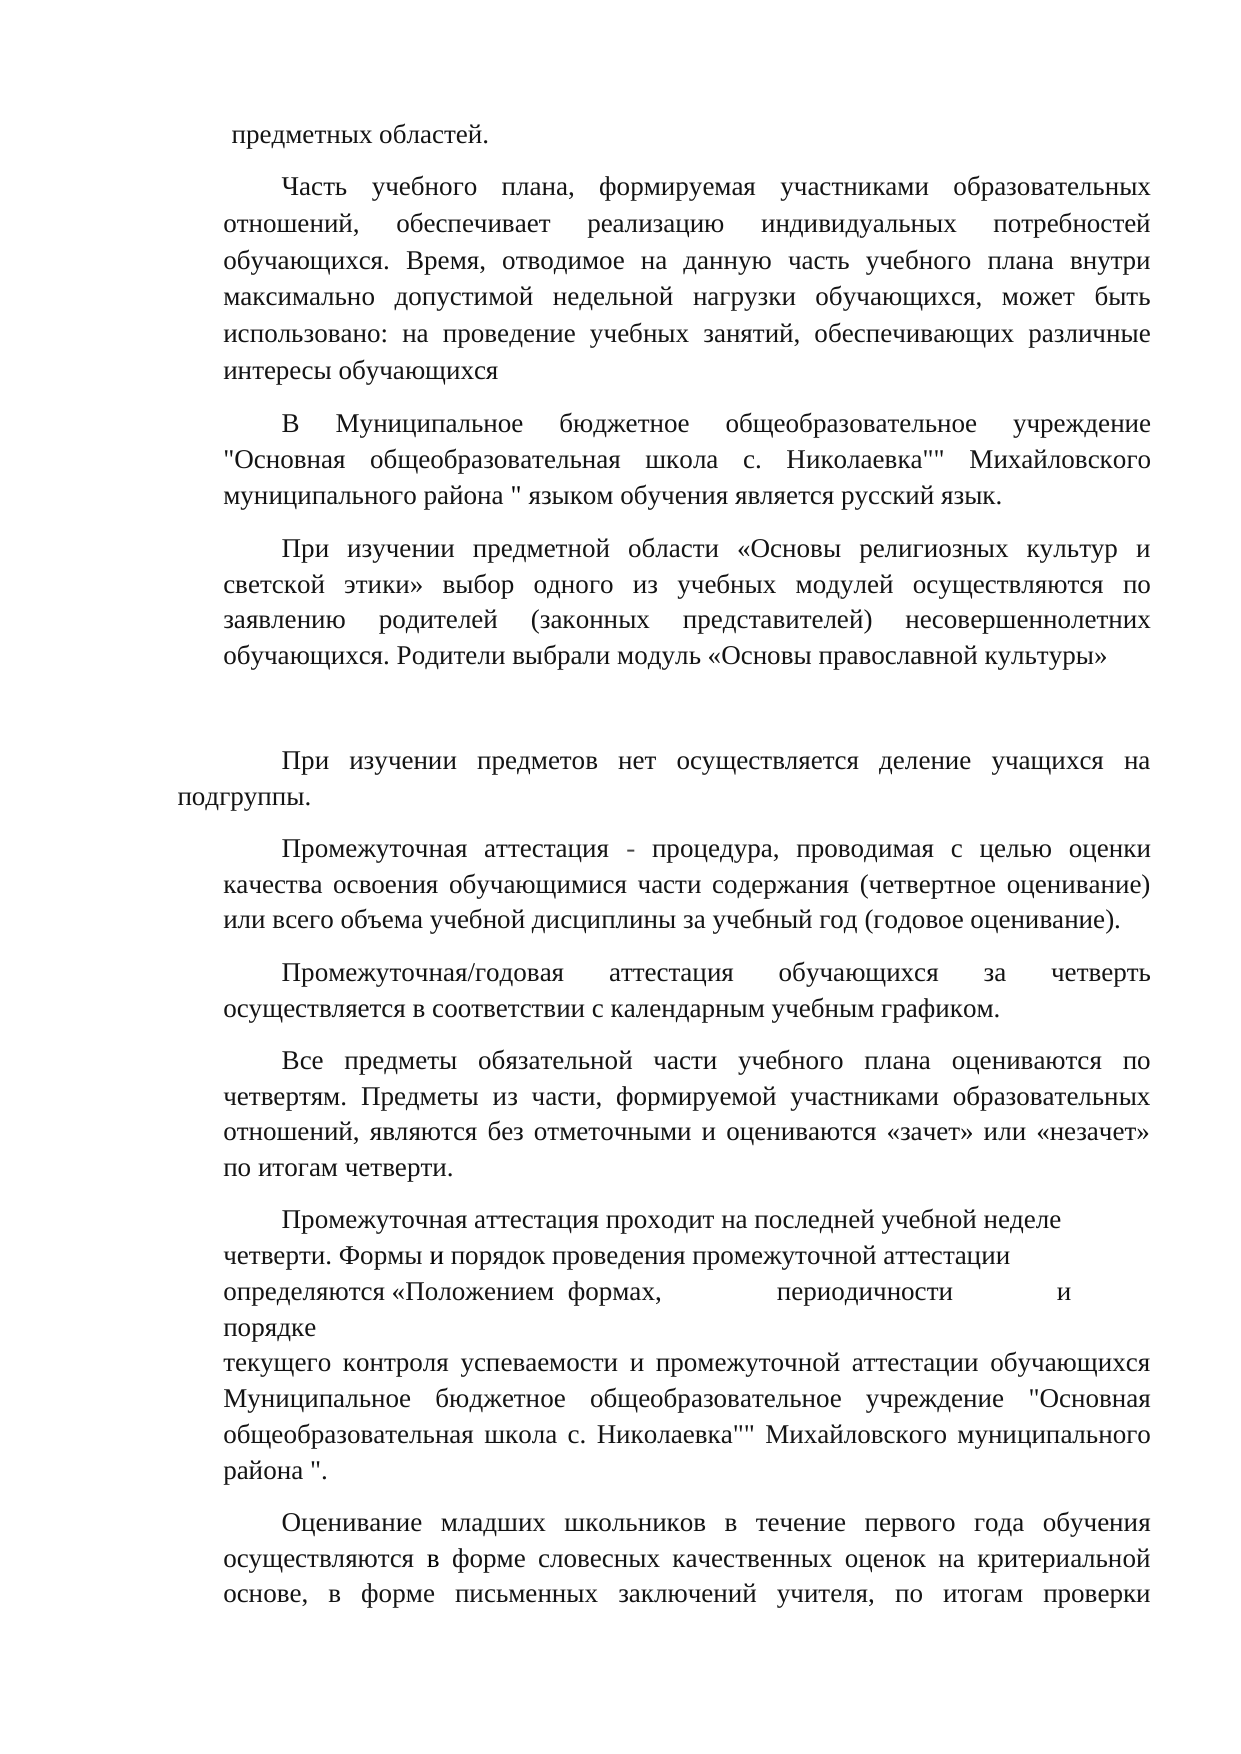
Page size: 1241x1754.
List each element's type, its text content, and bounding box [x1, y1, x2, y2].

text При изучении предметной области «Основы религиозных культур и светской этики» выбор одного из учебных модулей осуществляются по заявлению родителей (законных представителей) несовершеннолетних обучающихся. Родители выбрали модуль «Основы православной культуры» [223, 532, 1152, 670]
text Промежуточная аттестация проходит на последней учебной неделе четверти. Формы и порядок проведения промежуточной аттестации определяются «Положением формах, периодичности и порядке [223, 1204, 1152, 1342]
text Промежуточная/годовая аттестация обучающихся за четверть осуществляется в соответствии с календарным учебным графиком. [223, 956, 1152, 1023]
text При изучении предметов нет осуществляется деление учащихся на подгруппы. [177, 744, 1152, 811]
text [223, 1506, 1152, 1609]
text Все предметы обязательной части учебного плана оцениваются по четвертям. Предметы из части, формируемой участниками образовательных отношений, являются без отметочными и оцениваются «зачет» или «незачет» по итогам четверти. [223, 1044, 1152, 1182]
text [231, 118, 1152, 149]
text В Муниципальное бюджетное общеобразовательное учреждение "Основная общеобразовательная школа с. Николаевка"" Михайловского муниципального района " языком обучения является русский язык. [223, 407, 1152, 510]
text Часть учебного плана, формируемая участниками образовательных отношений, обеспечивает реализацию индивидуальных потребностей обучающихся. Время, отводимое на данную часть учебного плана внутри максимально допустимой недельной нагрузки обучающихся, может быть использовано: на проведение учебных занятий, обеспечивающих различные интересы обучающихся [223, 171, 1152, 385]
text текущего контроля успеваемости и промежуточной аттестации обучающихся Муниципальное бюджетное общеобразовательное учреждение "Основная общеобразовательная школа с. Николаевка"" Михайловского муниципального района ". [223, 1347, 1152, 1485]
text Промежуточная аттестация - процедура, проводимая с целью оценки качества освоения обучающимися части содержания (четвертное оценивание) или всего объема учебной дисциплины за учебный год (годовое оценивание). [223, 832, 1152, 935]
